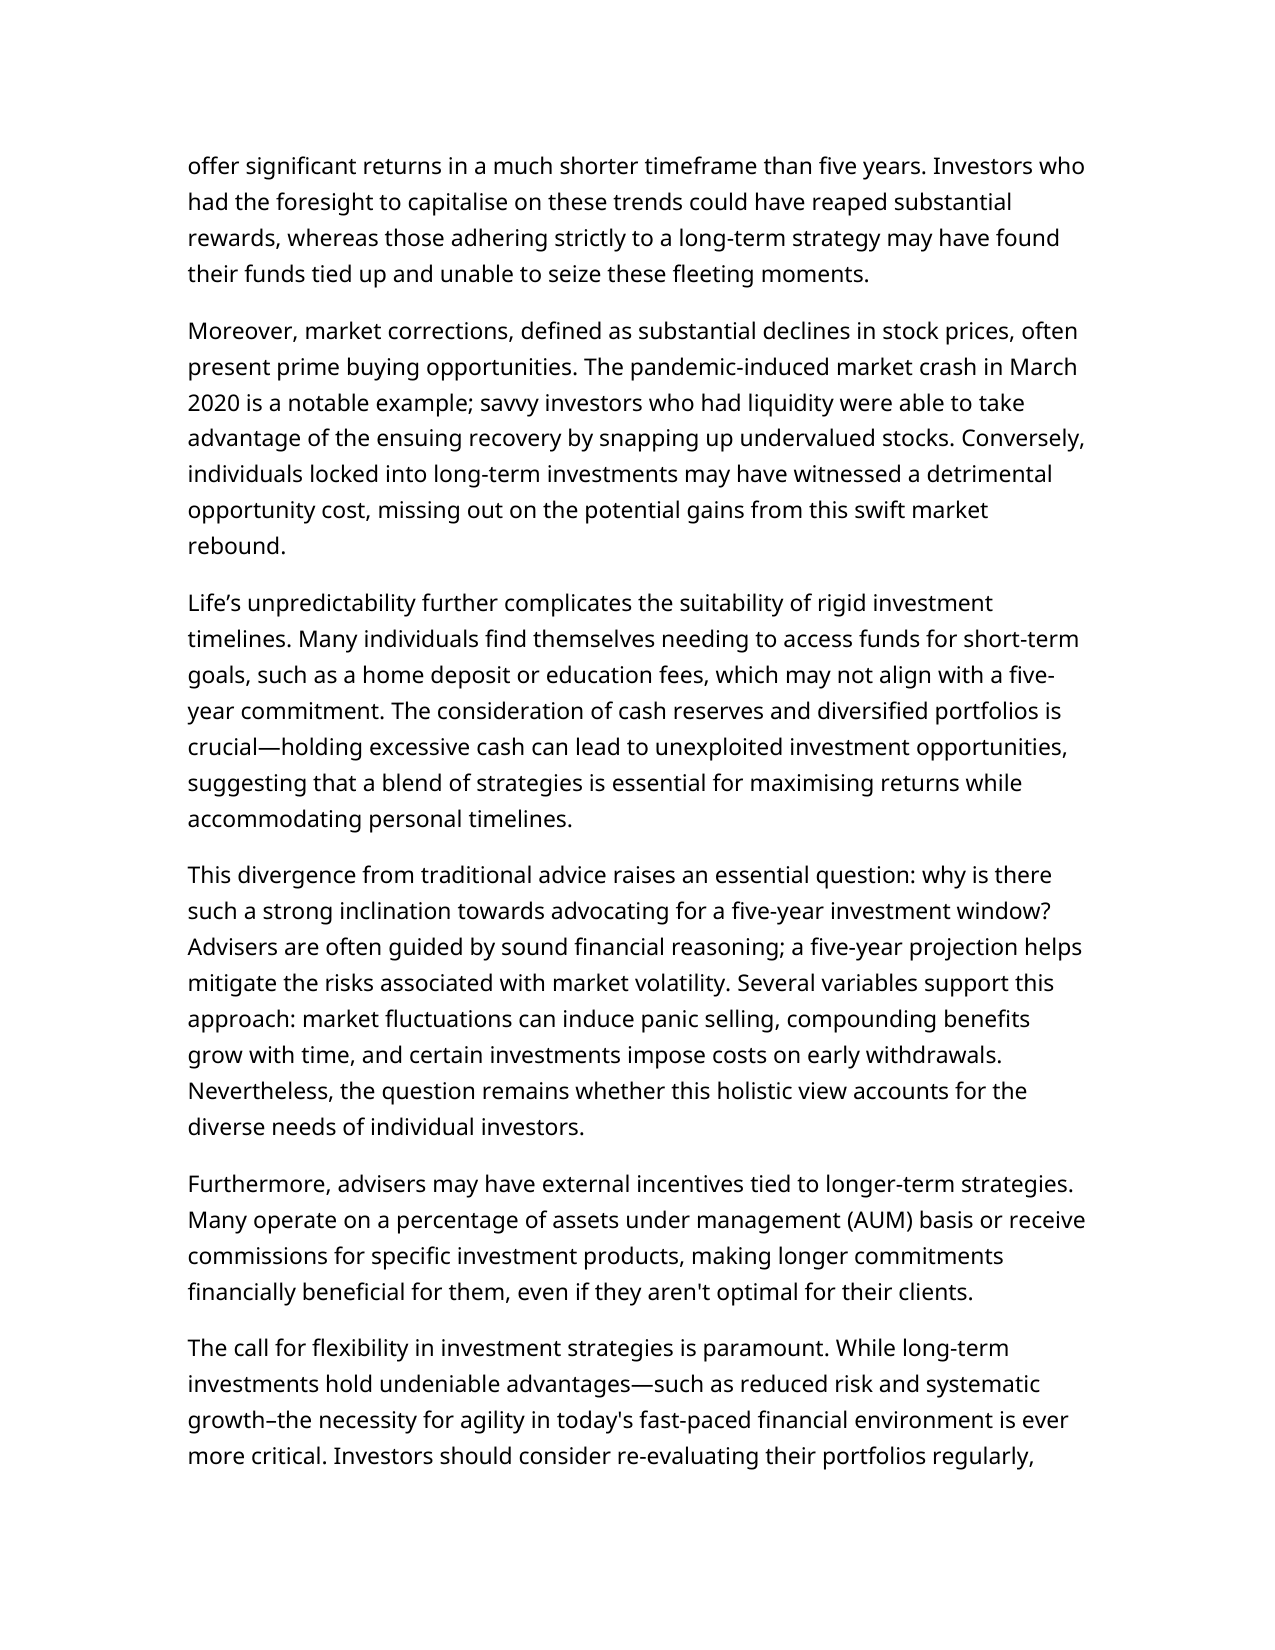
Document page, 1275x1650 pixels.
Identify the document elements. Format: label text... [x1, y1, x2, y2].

text Furthermore, advisers may have external incentives tied to longer-term strategies. Many operate on a percentage of assets under management (AUM) basis or receive commissions for specific investment products, making longer commitments financially beneficial for them, even if they aren't optimal for their clients. [187, 1168, 1087, 1307]
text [187, 150, 1087, 289]
text Life’s unpredictability further complicates the suitability of rigid investment timelines. Many individuals find themselves needing to access funds for short-term goals, such as a home deposit or education fees, which may not align with a five-year commitment. The consideration of cash reserves and diversified portfolios is crucial—holding excessive cash can lead to unexploited investment opportunities, suggesting that a blend of strategies is essential for maximising returns while accommodating personal timelines. [187, 587, 1087, 834]
text Moreover, market corrections, defined as substantial declines in stock prices, often present prime buying opportunities. The pandemic-induced market crash in March 2020 is a notable example; savvy investors who had liquidity were able to take advantage of the ensuing recovery by snapping up undervalued stocks. Conversely, individuals locked into long-term investments may have witnessed a detrimental opportunity cost, missing out on the potential gains from this swift market rebound. [187, 314, 1087, 561]
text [187, 1332, 1087, 1471]
text This divergence from traditional advice raises an essential question: why is there such a strong inclination towards advocating for a five-year investment window? Advisers are often guided by sound financial reasoning; a five-year projection helps mitigate the risks associated with market volatility. Several variables support this approach: market fluctuations can induce panic selling, compounding benefits grow with time, and certain investments impose costs on early withdrawals. Nevertheless, the question remains whether this holistic view accounts for the diverse needs of individual investors. [187, 859, 1087, 1142]
